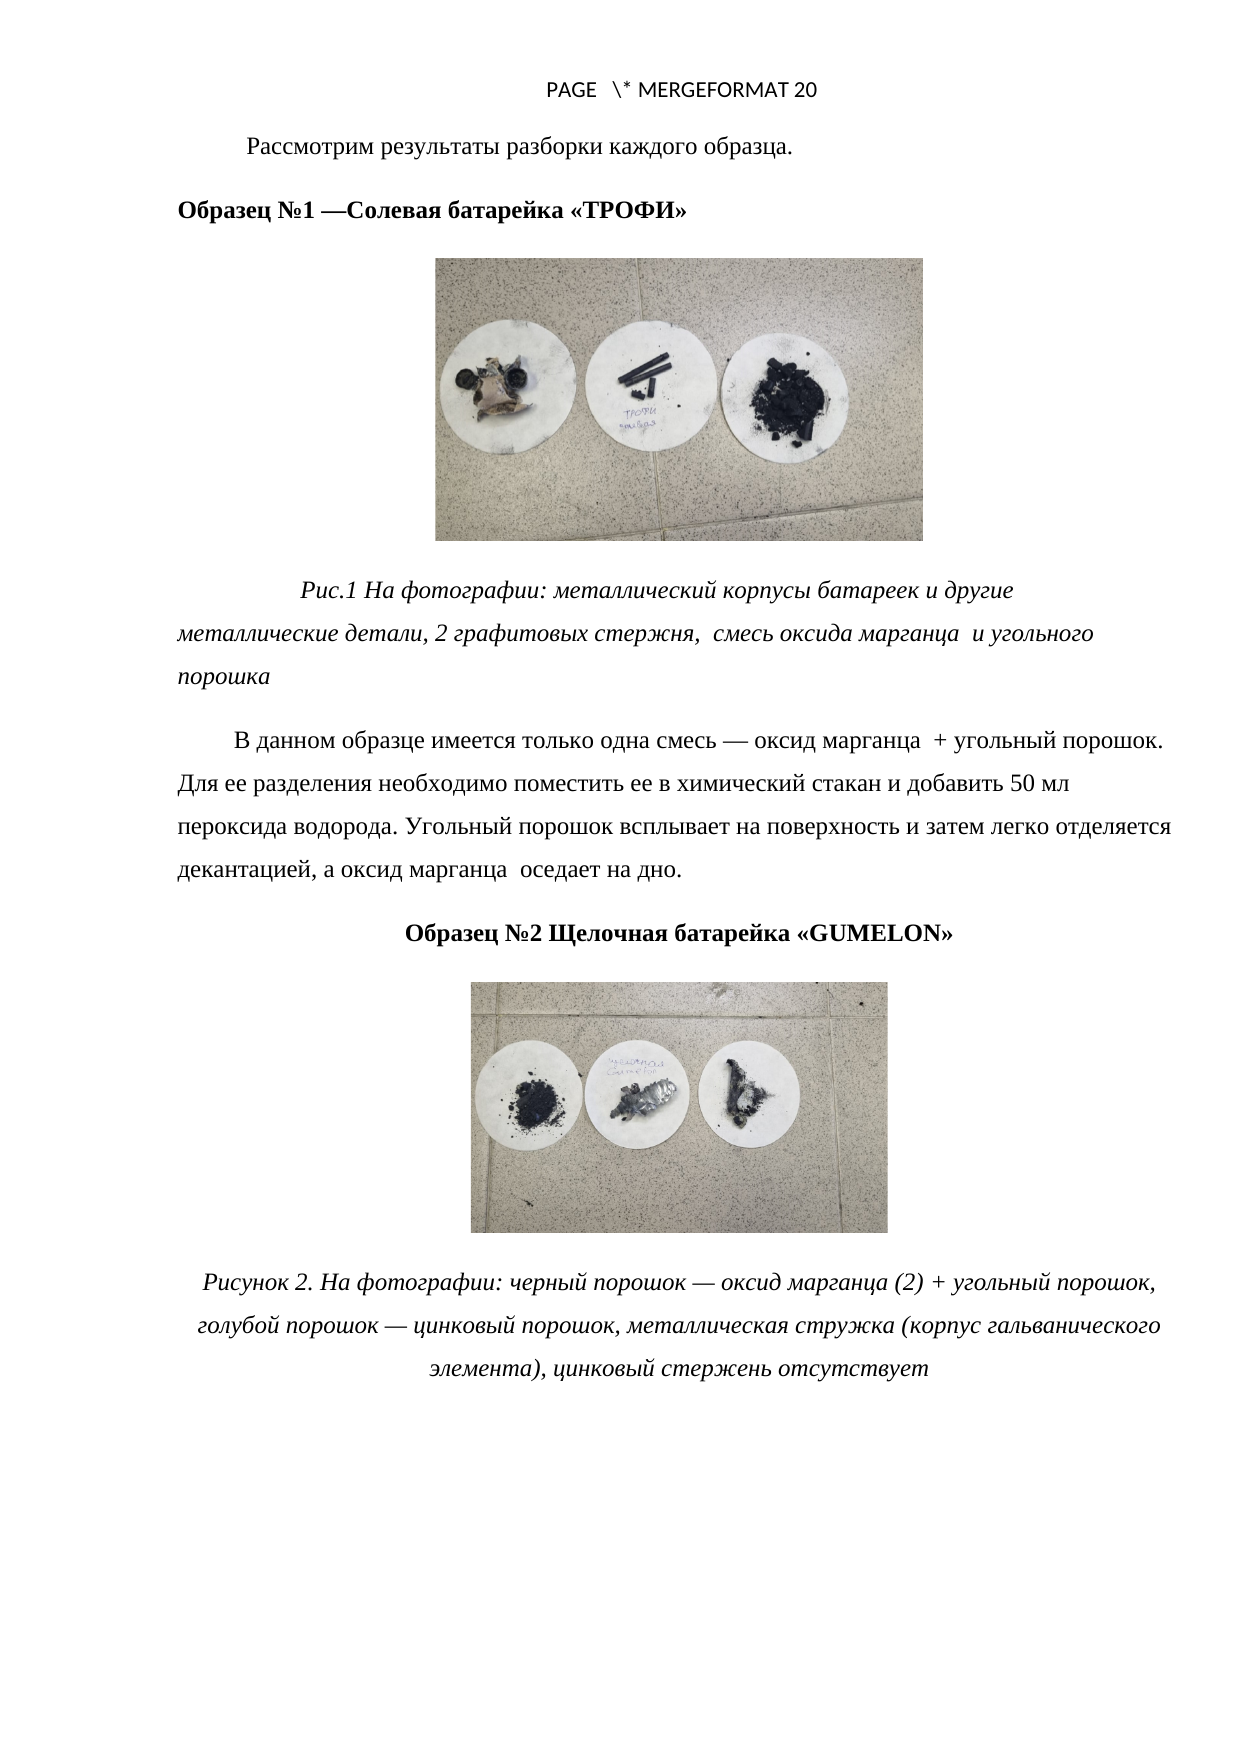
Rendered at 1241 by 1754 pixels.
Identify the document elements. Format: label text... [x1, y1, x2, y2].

text Рассмотрим результаты разборки каждого образца. [177, 131, 1181, 160]
text В данном образце имеется только одна смесь — оксид марганца + угольный порошок. Для ее разделения необходимо поместить ее в химический стакан и добавить 50 мл пероксида водорода. Угольный порошок всплывает на поверхность и затем легко отделяется декантацией, а оксид марганца оседает на дно. [177, 725, 1181, 883]
text Образец №2 Щелочная батарейка «GUMELON» [177, 918, 1181, 947]
picture [435, 258, 923, 541]
text Рисунок 2. На фотографии: черный порошок — оксид марганца (2) + угольный порошок, голубой порошок — цинковый порошок, металлическая стружка (корпус гальванического элемента), цинковый стержень отсутствует [177, 1267, 1181, 1382]
text Образец №1 —Солевая батарейка «ТРОФИ» [177, 195, 1181, 224]
picture [470, 982, 888, 1233]
text Рис.1 На фотографии: металлический корпусы батареек и другие металлические детали, 2 графитовых стержня, смесь оксида марганца и угольного порошка [177, 575, 1181, 690]
